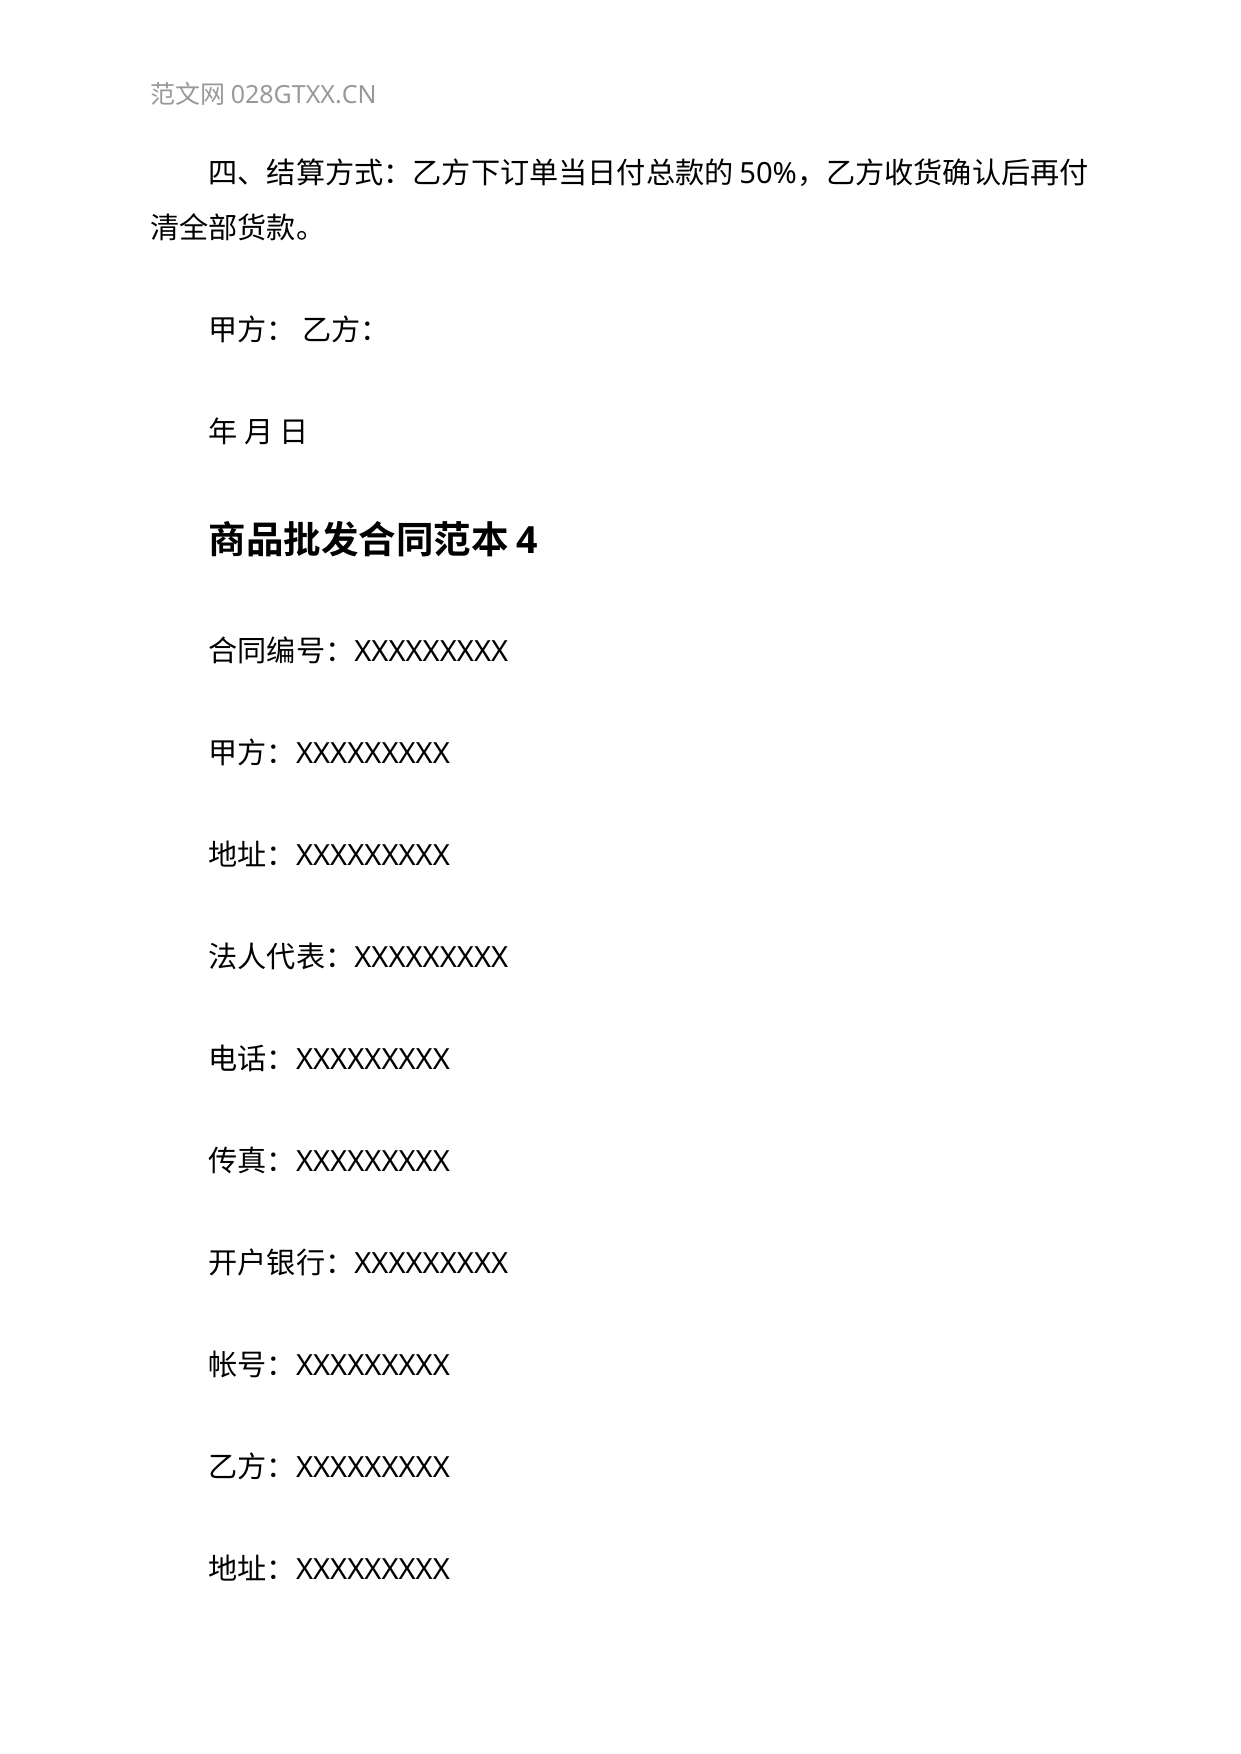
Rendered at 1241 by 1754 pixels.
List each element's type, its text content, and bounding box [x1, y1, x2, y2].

text 地址：XXXXXXXXX [150, 1546, 1090, 1588]
text 电话：XXXXXXXXX [150, 1036, 1090, 1078]
text 甲方： 乙方： [150, 307, 1090, 349]
text 四、结算方式：乙方下订单当日付总款的50%，乙方收货确认后再付清全部货款。 [150, 150, 1090, 247]
text 乙方：XXXXXXXXX [150, 1444, 1090, 1486]
text 年 月 日 [150, 408, 1090, 451]
text 法人代表：XXXXXXXXX [150, 934, 1090, 976]
text 帐号：XXXXXXXXX [150, 1342, 1090, 1384]
text 甲方：XXXXXXXXX [150, 730, 1090, 772]
text 合同编号：XXXXXXXXX [150, 628, 1090, 670]
text 商品批发合同范本4 [150, 510, 1090, 565]
text 开户银行：XXXXXXXXX [150, 1240, 1090, 1282]
text 地址：XXXXXXXXX [150, 832, 1090, 874]
text 传真：XXXXXXXXX [150, 1138, 1090, 1180]
